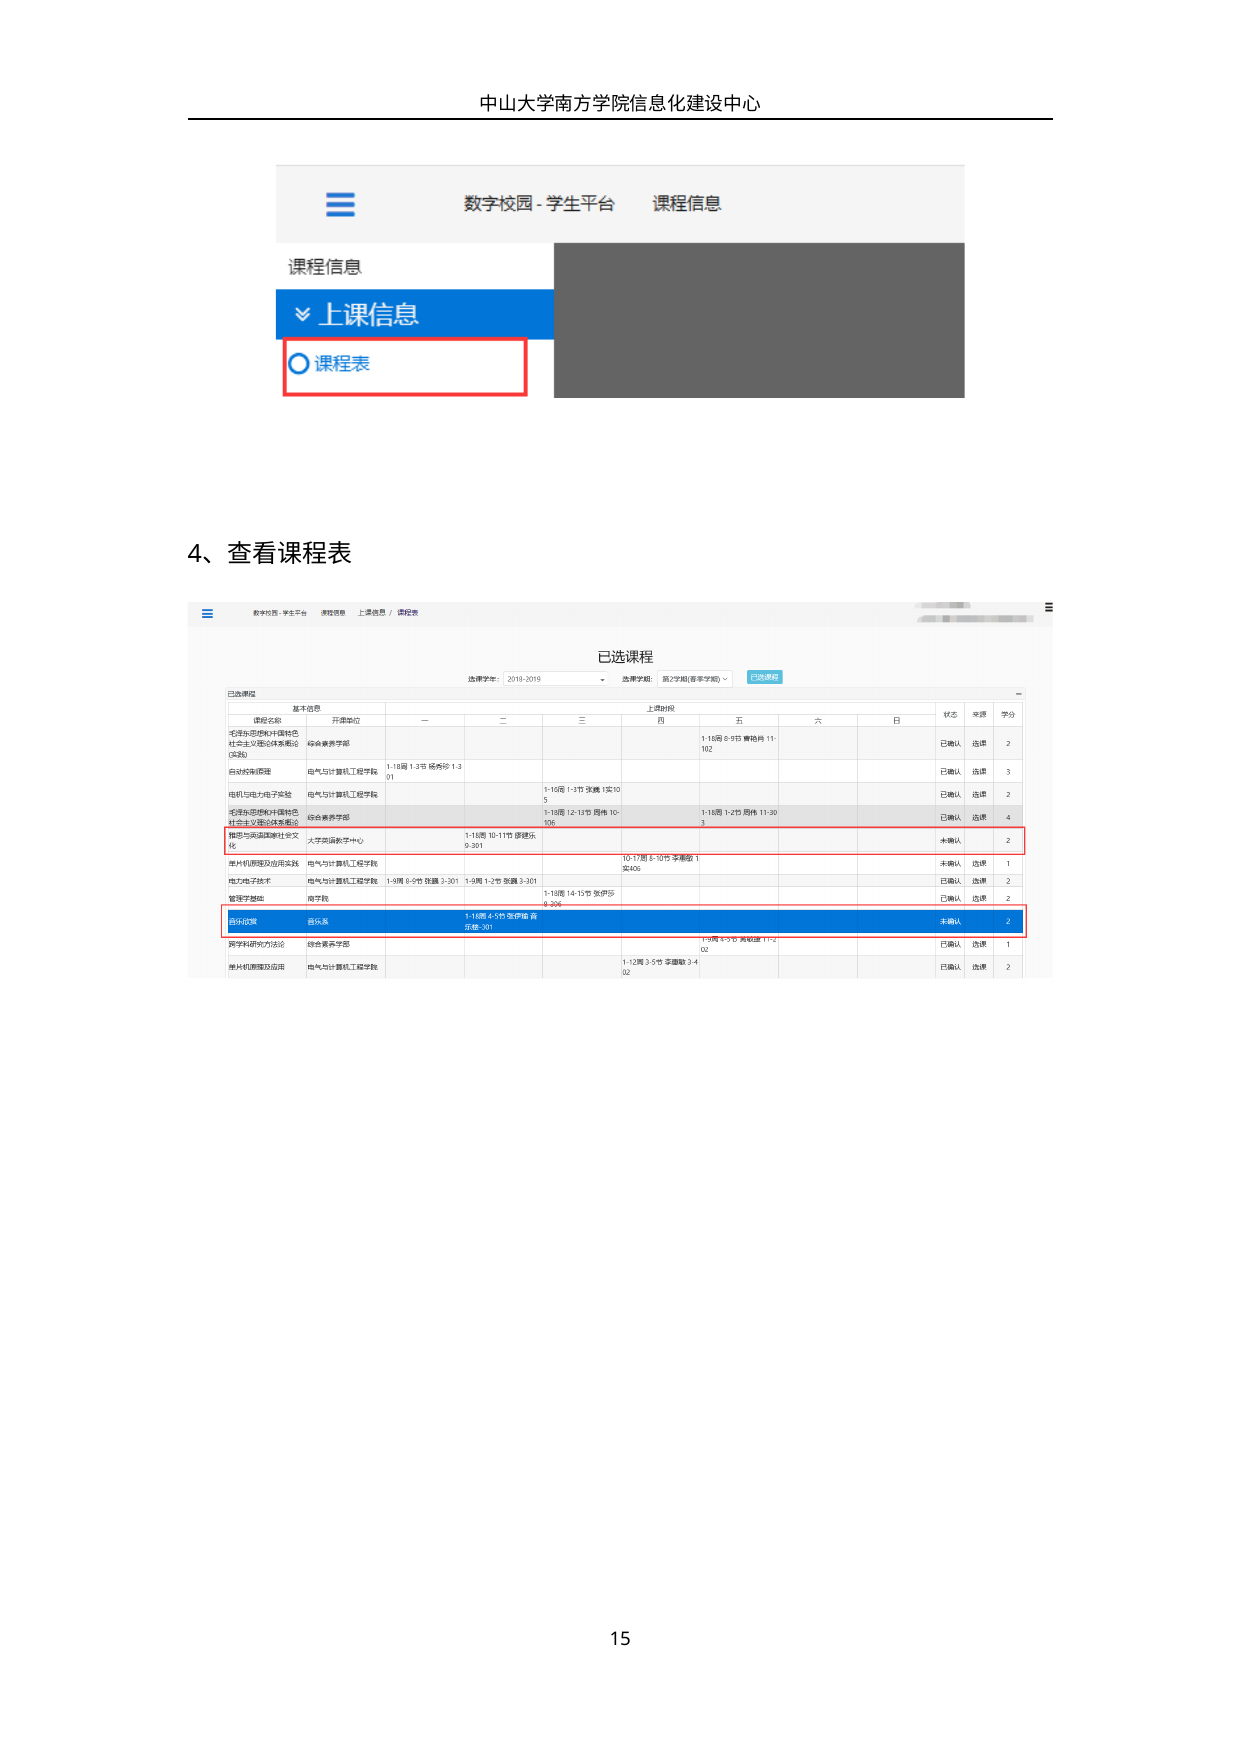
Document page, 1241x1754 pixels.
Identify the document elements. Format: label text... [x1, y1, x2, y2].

picture [187, 602, 1053, 984]
picture [275, 162, 965, 398]
text 4、查看课程表 [187, 519, 1053, 584]
